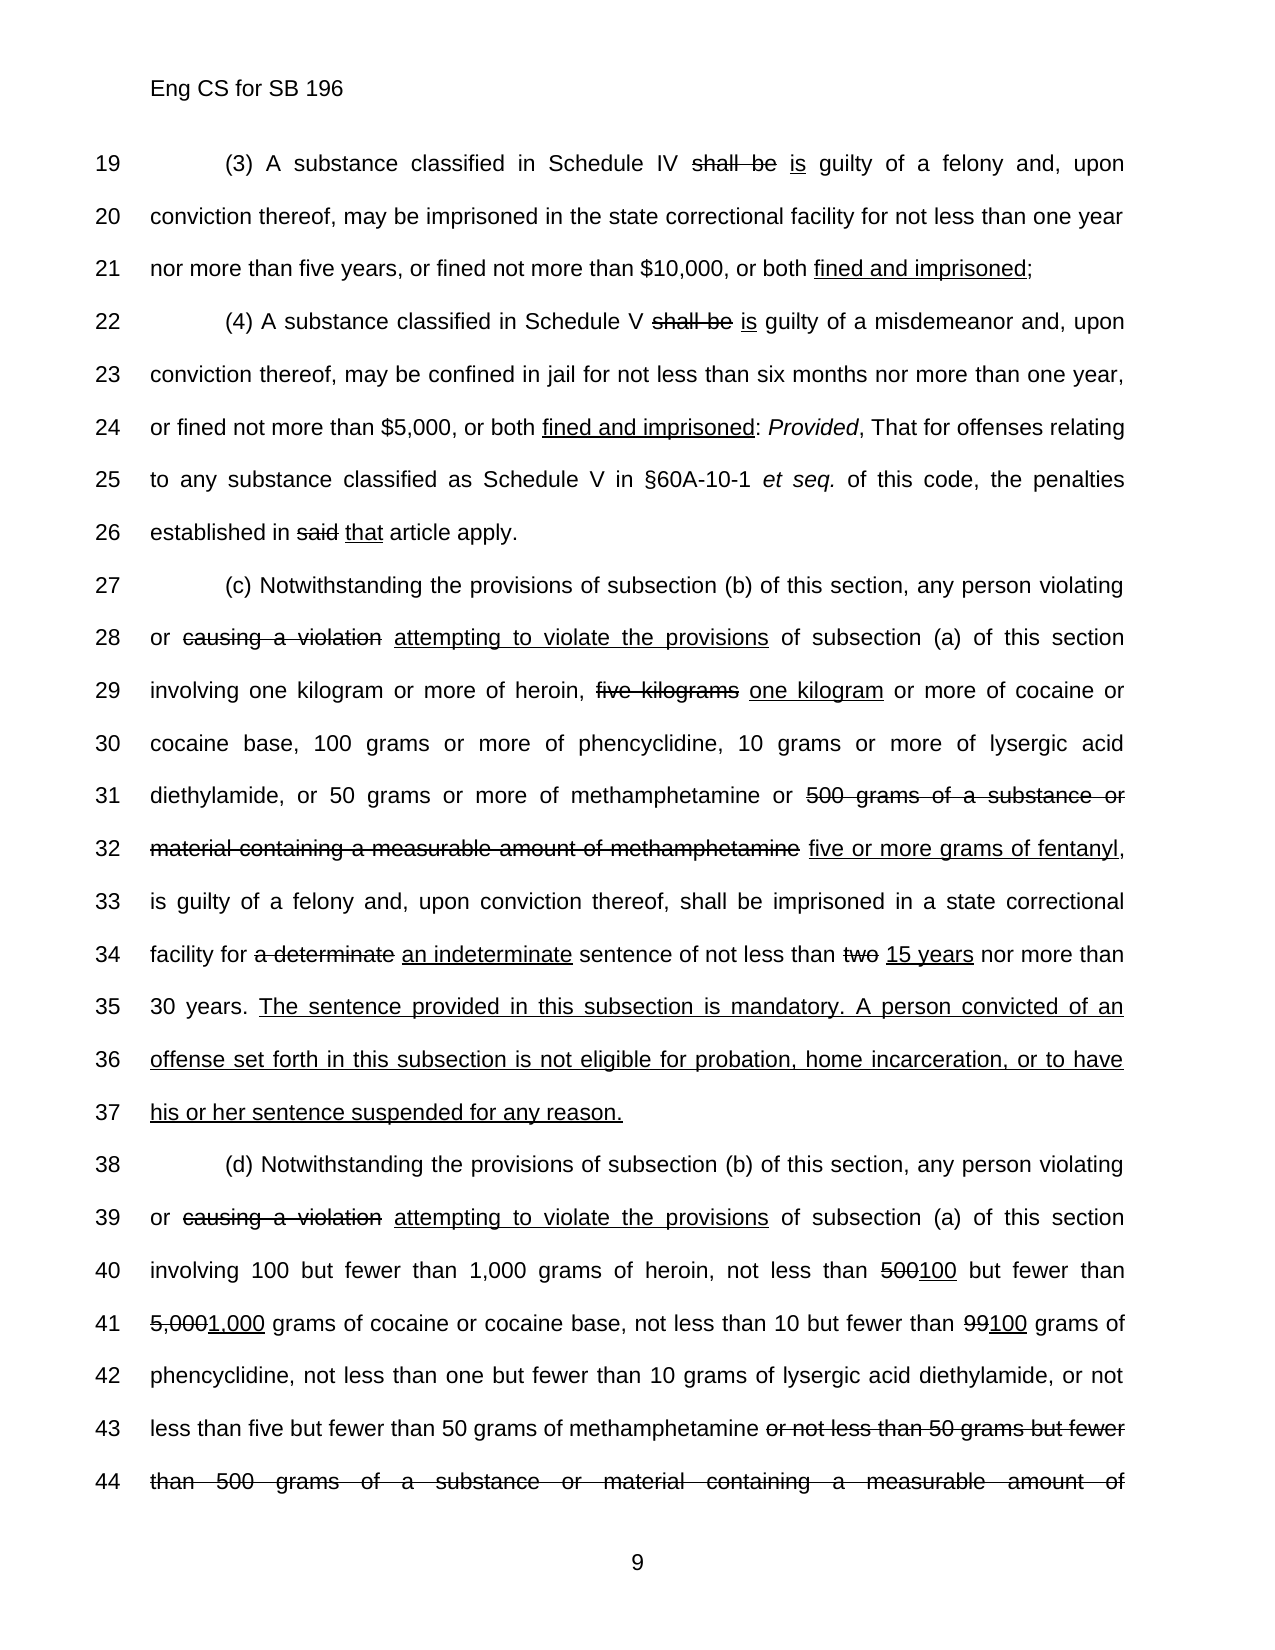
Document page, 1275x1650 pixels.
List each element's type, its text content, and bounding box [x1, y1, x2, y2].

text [150, 1151, 1125, 1482]
text (4) A substance classified in Schedule V shall be is guilty of a misdemeanor and, upon conviction thereof, may be confined in jail for not less than six months nor more than one year, or fined not more than $5,000, or both fined and imprisoned: Provided, That for offenses relating to any substance classified as Schedule V in §60A-10-1 et seq. of this code, the penalties established in said that article apply. [150, 308, 1125, 545]
text (3) A substance classified in Schedule IV shall be is guilty of a felony and, upon conviction thereof, may be imprisoned in the state correctional facility for not less than one year nor more than five years, or fined not more than $10,000, or both fined and imprisoned; [150, 150, 1125, 282]
text (c) Notwithstanding the provisions of subsection (b) of this section, any person violating or causing a violation attempting to violate the provisions of subsection (a) of this section involving one kilogram or more of heroin, five kilograms one kilogram or more of cocaine or cocaine base, 100 grams or more of phencyclidine, 10 grams or more of lysergic acid diethylamide, or 50 grams or more of methamphetamine or 500 grams of a substance or material containing a measurable amount of methamphetamine five or more grams of fentanyl, is guilty of a felony and, upon conviction thereof, shall be imprisoned in a state correctional facility for a determinate an indeterminate sentence of not less than two 15 years nor more than 30 years. The sentence provided in this subsection is mandatory. A person convicted of an offense set forth in this subsection is not eligible for probation, home incarceration, or to have his or her sentence suspended for any reason. [150, 572, 1125, 1125]
